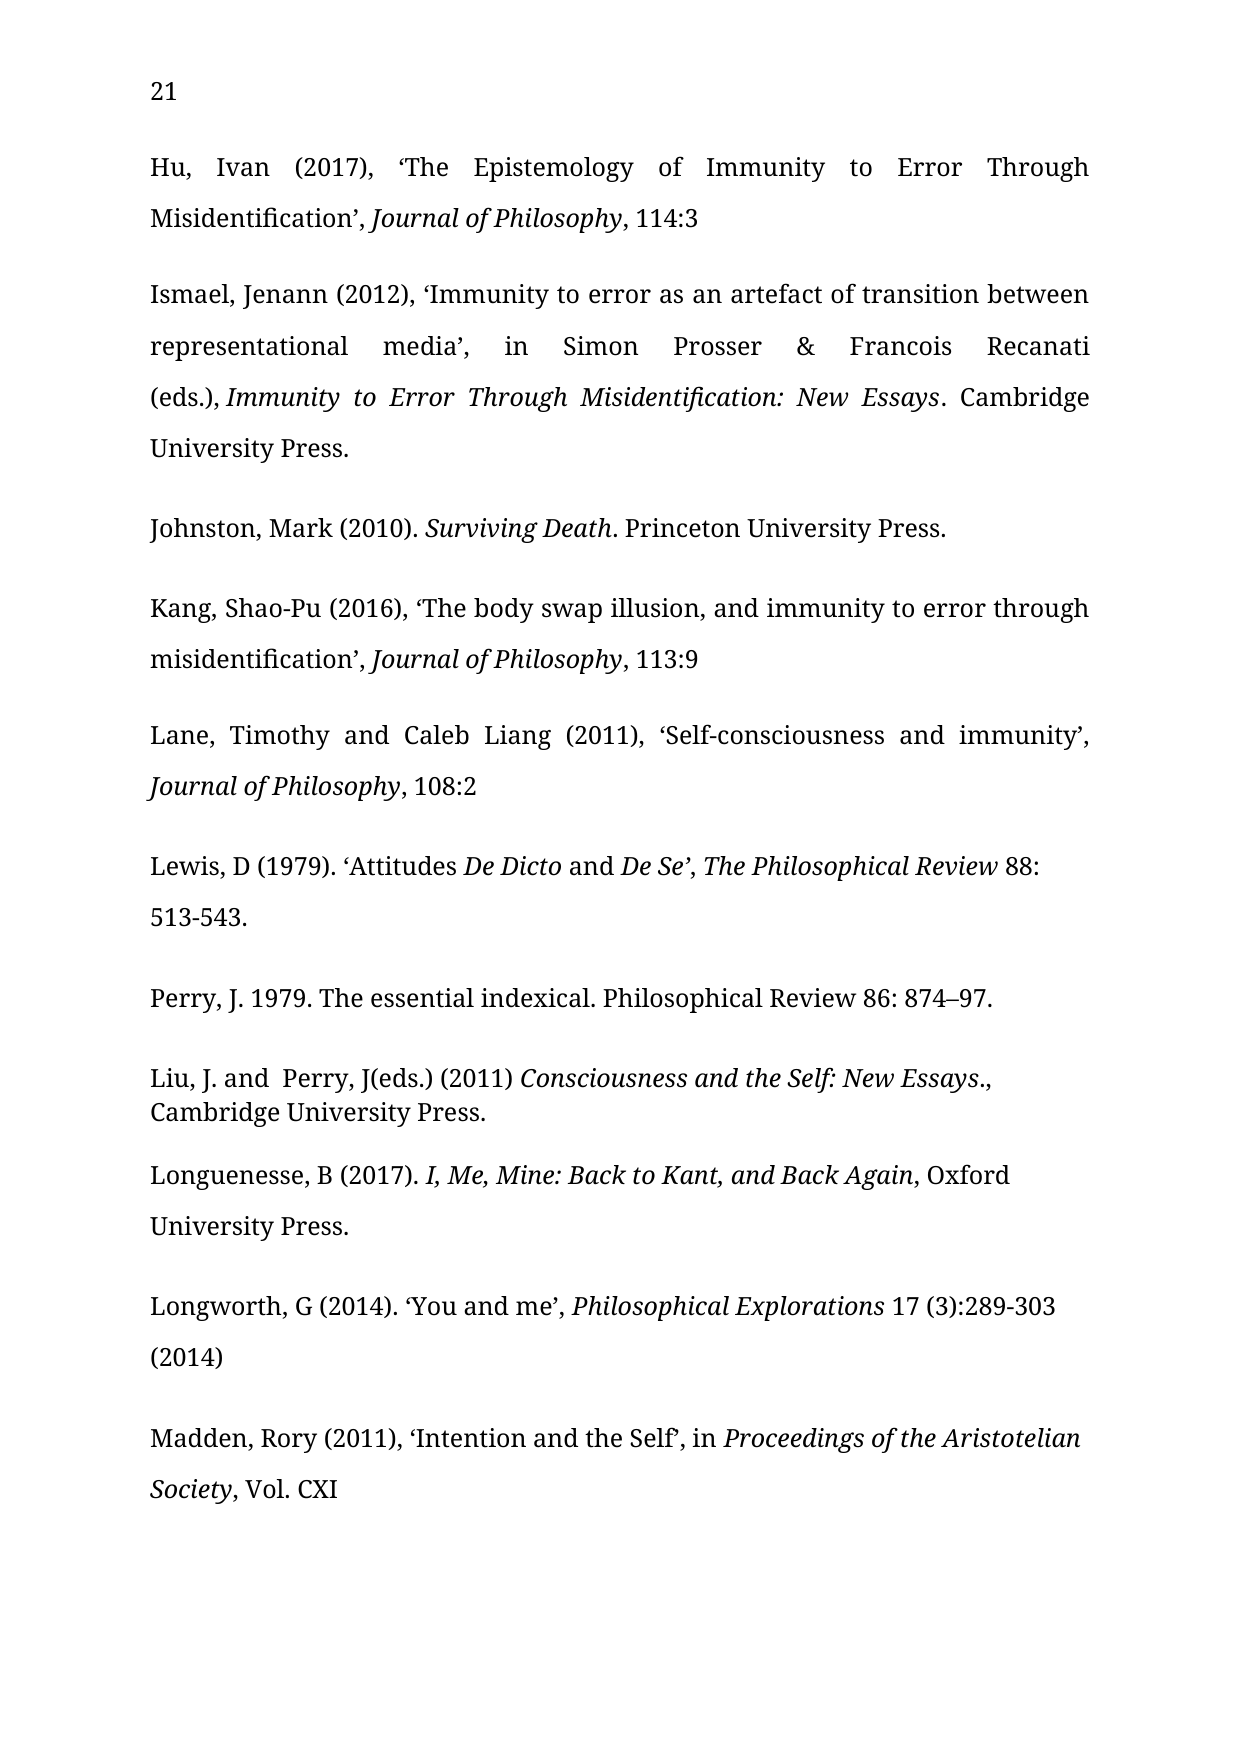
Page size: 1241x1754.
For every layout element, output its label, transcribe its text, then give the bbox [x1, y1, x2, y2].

text Madden, Rory (2011), ‘Intention and the Self’, in Proceedings of the Aristotelian Society, Vol. CXI [150, 1420, 1090, 1505]
text Longuenesse, B (2017). I, Me, Mine: Back to Kant, and Back Again, Oxford University Press. [150, 1158, 1090, 1243]
text Hu, Ivan (2017), ‘The Epistemology of Immunity to Error Through Misidentification’, Journal of Philosophy, 114:3 [150, 150, 1090, 235]
text Kang, Shao-Pu (2016), ‘The body swap illusion, and immunity to error through misidentification’, Journal of Philosophy, 113:9 [150, 591, 1090, 676]
text Ismael, Jenann (2012), ‘Immunity to error as an artefact of transition between representational media’, in Simon Prosser & Francois Recanati (eds.), Immunity to Error Through Misidentification: New Essays. Cambridge University Press. [150, 311, 1090, 464]
text Johnston, Mark (2010). Surviving Death. Princeton University Press. [150, 510, 1090, 544]
text Lane, Timothy and Caleb Liang (2011), ‘Self-consciousness and immunity’, Journal of Philosophy, 108:2 [150, 752, 1090, 803]
text Lewis, D (1979). ‘Attitudes De Dicto and De Se’, The Philosophical Review 88: 513-543. [150, 849, 1090, 934]
text Perry, J. 1979. The essential indexical. Philosophical Review 86: 874–97. [150, 980, 1090, 1014]
text Longworth, G (2014). ‘You and me’, Philosophical Explorations 17 (3):289-303 (2014) [150, 1289, 1090, 1374]
text Liu, J. and Perry, J(eds.) (2011) Consciousness and the Self: New Essays., Cambridge University Press. [150, 1060, 1090, 1128]
